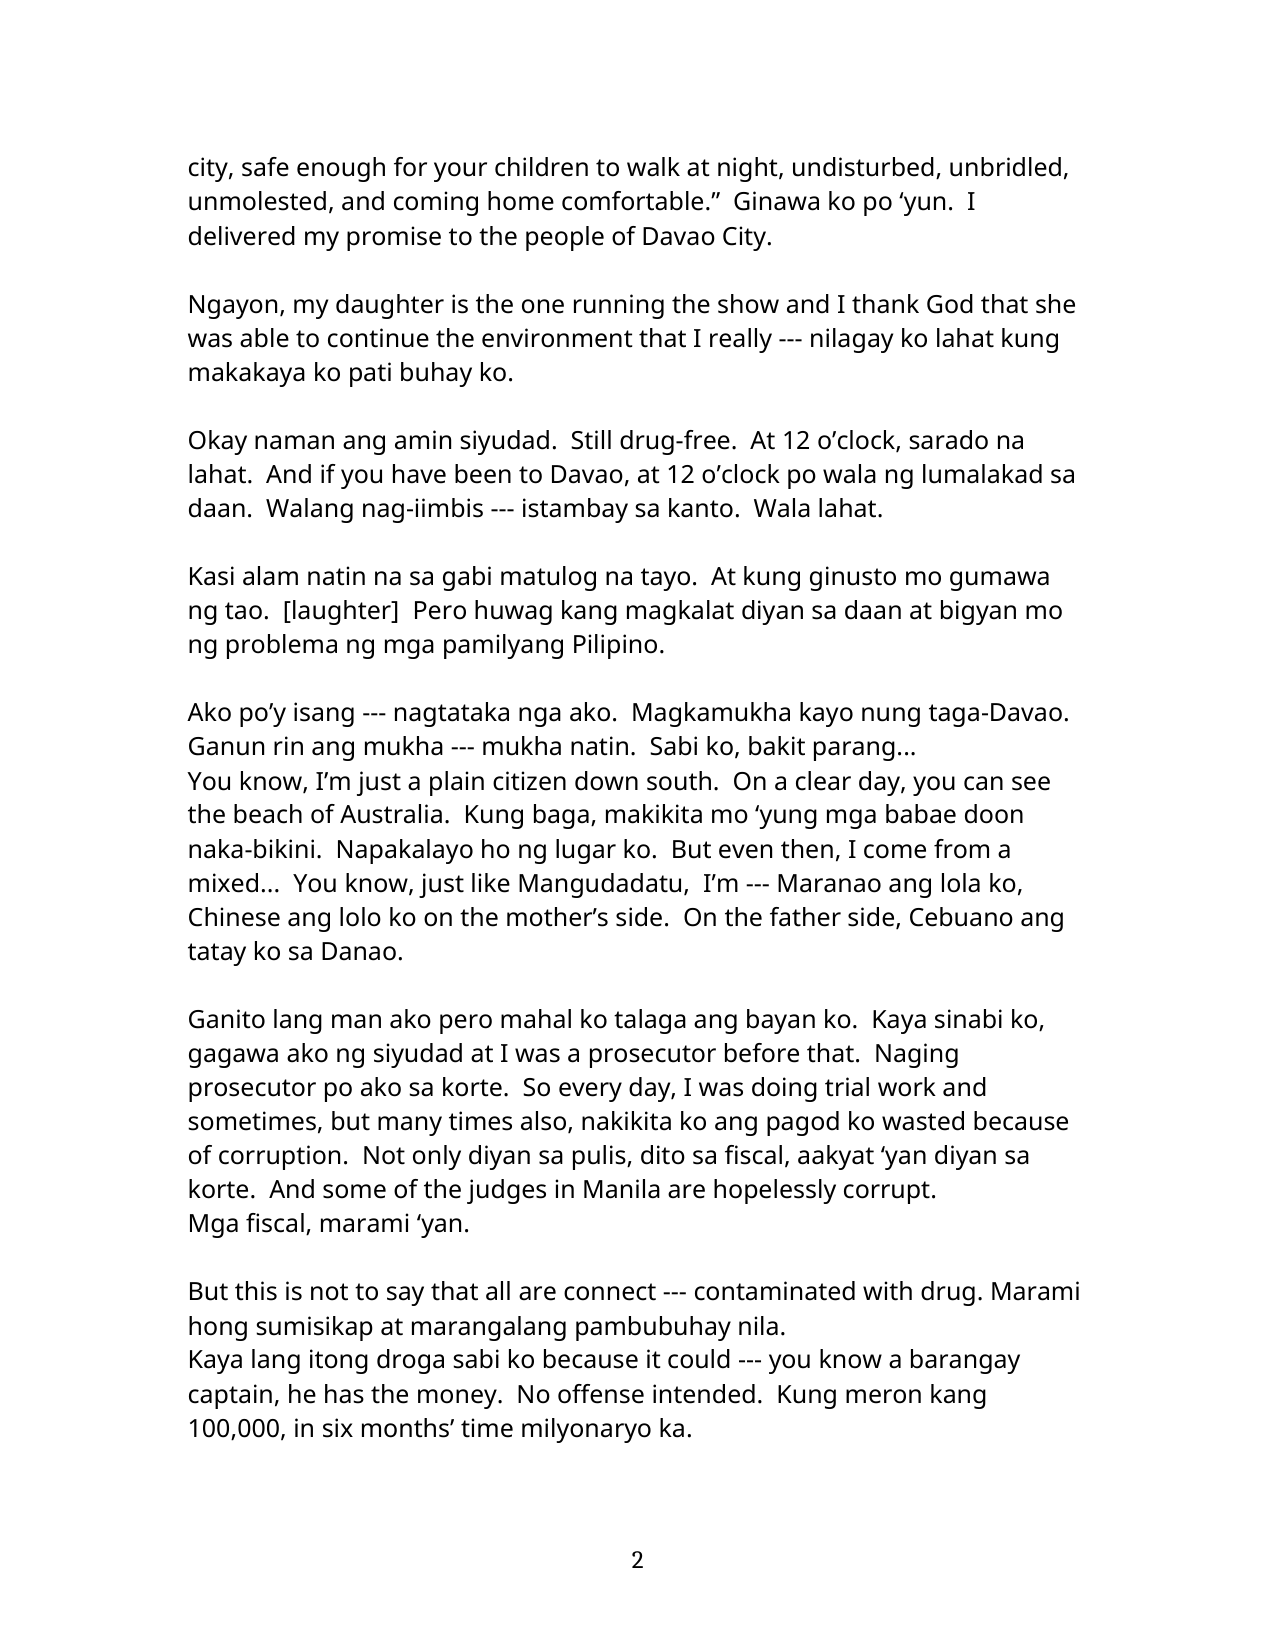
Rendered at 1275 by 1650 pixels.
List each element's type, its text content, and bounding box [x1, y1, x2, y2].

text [187, 150, 1087, 252]
text Kaya lang itong droga sabi ko because it could --- you know a barangay captain, he has the money. No offense intended. Kung meron kang 100,000, in six months’ time milyonaryo ka. [187, 1342, 1087, 1444]
text Ganito lang man ako pero mahal ko talaga ang bayan ko. Kaya sinabi ko, gagawa ako ng siyudad at I was a prosecutor before that. Naging prosecutor po ako sa korte. So every day, I was doing trial work and sometimes, but many times also, nakikita ko ang pagod ko wasted because of corruption. Not only diyan sa pulis, dito sa fiscal, aakyat ‘yan diyan sa korte. And some of the judges in Manila are hopelessly corrupt. [187, 1002, 1087, 1206]
text Kasi alam natin na sa gabi matulog na tayo. At kung ginusto mo gumawa ng tao. [laughter] Pero huwag kang magkalat diyan sa daan at bigyan mo ng problema ng mga pamilyang Pilipino. [187, 559, 1087, 661]
text Mga fiscal, marami ‘yan. [187, 1206, 1087, 1240]
text Ako po’y isang --- nagtataka nga ako. Magkamukha kayo nung taga-Davao. Ganun rin ang mukha --- mukha natin. Sabi ko, bakit parang... [187, 695, 1087, 763]
text Ngayon, my daughter is the one running the show and I thank God that she was able to continue the environment that I really --- nilagay ko lahat kung makakaya ko pati buhay ko. [187, 286, 1087, 388]
text But this is not to say that all are connect --- contaminated with drug. Marami hong sumisikap at marangalang pambubuhay nila. [187, 1274, 1087, 1342]
text You know, I’m just a plain citizen down south. On a clear day, you can see the beach of Australia. Kung baga, makikita mo ‘yung mga babae doon naka-bikini. Napakalayo ho ng lugar ko. But even then, I come from a mixed... You know, just like Mangudadatu, I’m --- Maranao ang lola ko, Chinese ang lolo ko on the mother’s side. On the father side, Cebuano ang tatay ko sa Danao. [187, 763, 1087, 967]
text Okay naman ang amin siyudad. Still drug-free. At 12 o’clock, sarado na lahat. And if you have been to Davao, at 12 o’clock po wala ng lumalakad sa daan. Walang nag-iimbis --- istambay sa kanto. Wala lahat. [187, 422, 1087, 525]
